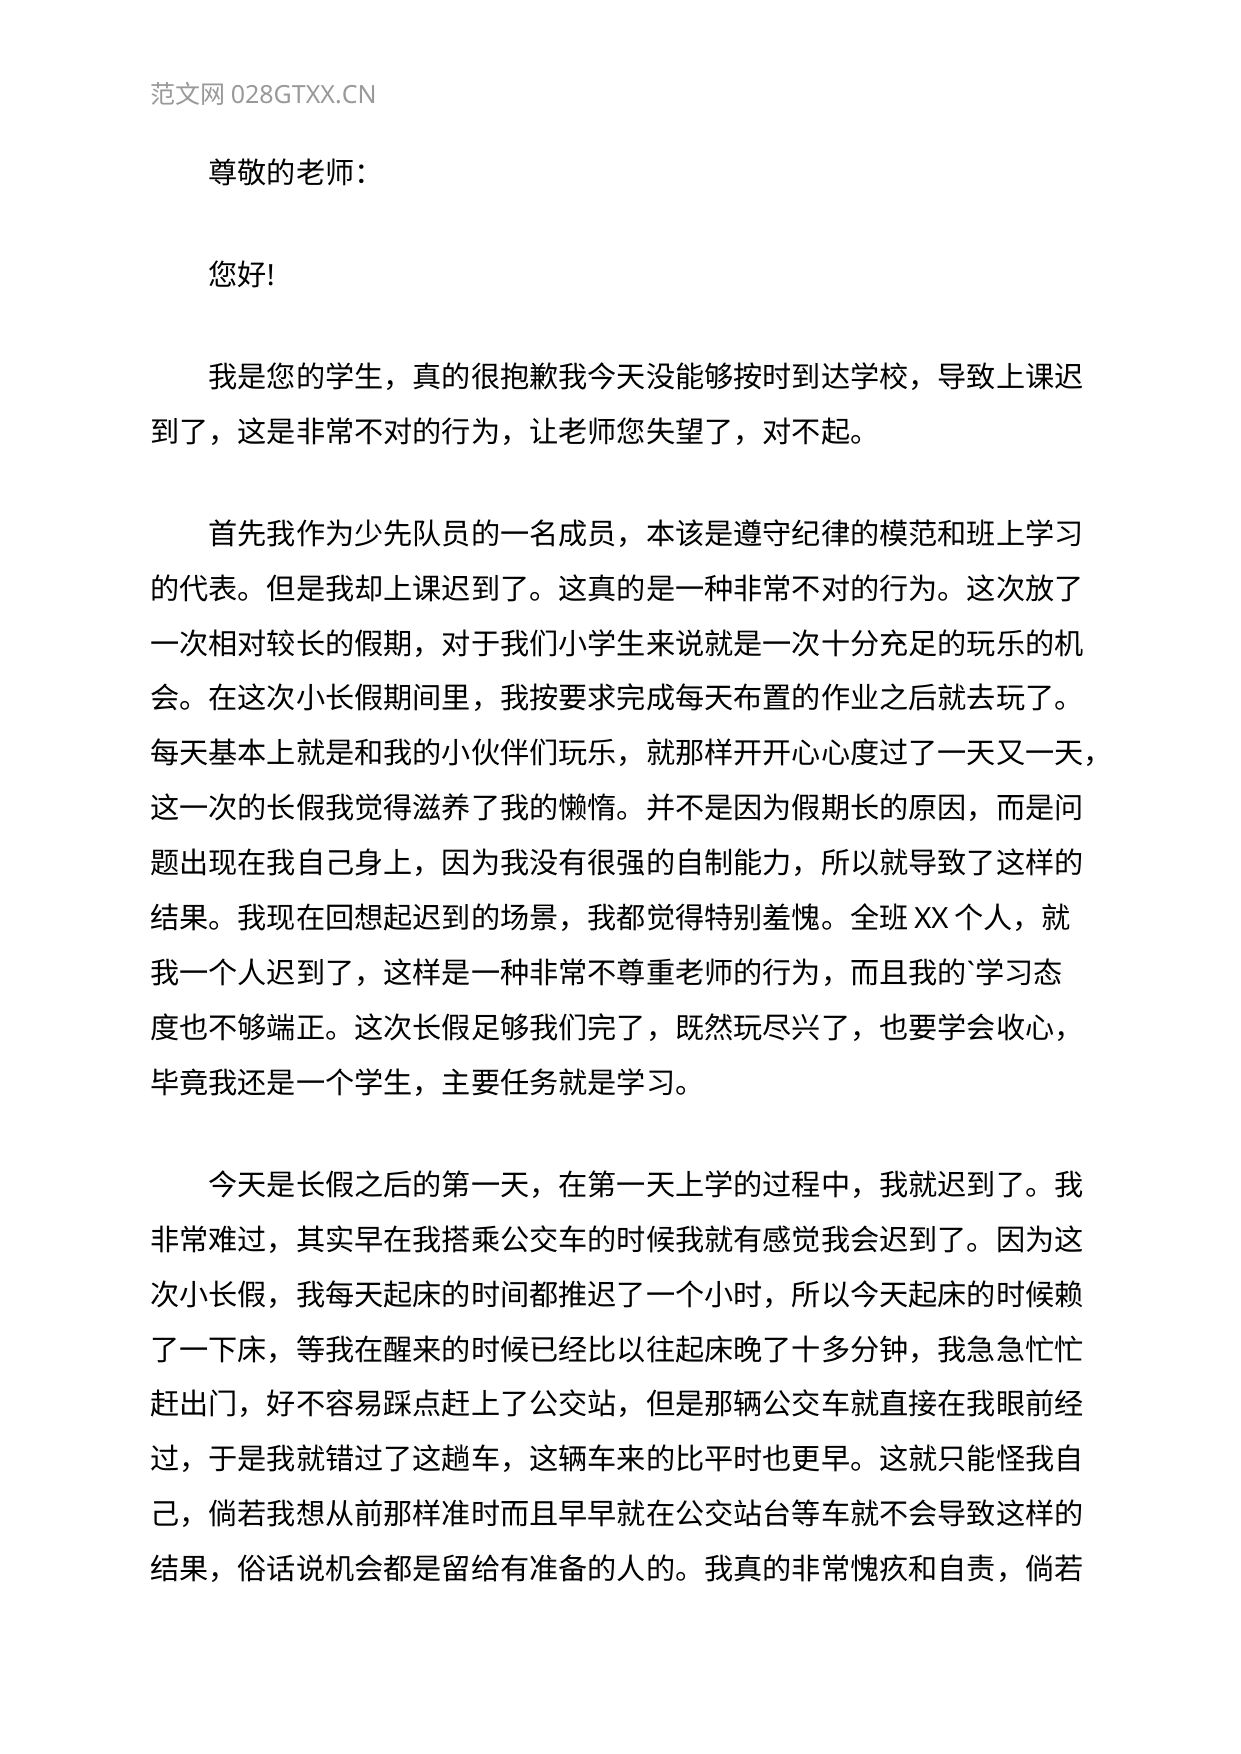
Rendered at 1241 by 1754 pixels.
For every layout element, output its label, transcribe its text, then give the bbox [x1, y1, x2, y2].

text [150, 1161, 1090, 1588]
text 首先我作为少先队员的一名成员，本该是遵守纪律的模范和班上学习的代表。但是我却上课迟到了。这真的是一种非常不对的行为。这次放了一次相对较长的假期，对于我们小学生来说就是一次十分充足的玩乐的机会。在这次小长假期间里，我按要求完成每天布置的作业之后就去玩了。每天基本上就是和我的小伙伴们玩乐，就那样开开心心度过了一天又一天，这一次的长假我觉得滋养了我的懒惰。并不是因为假期长的原因，而是问题出现在我自己身上，因为我没有很强的自制能力，所以就导致了这样的结果。我现在回想起迟到的场景，我都觉得特别羞愧。全班XX个人，就我一个人迟到了，这样是一种非常不尊重老师的行为，而且我的`学习态度也不够端正。这次长假足够我们完了，既然玩尽兴了，也要学会收心，毕竟我还是一个学生，主要任务就是学习。 [150, 510, 1090, 1102]
text 您好! [150, 252, 1090, 294]
text 我是您的学生，真的很抱歉我今天没能够按时到达学校，导致上课迟到了，这是非常不对的行为，让老师您失望了，对不起。 [150, 354, 1090, 451]
text 尊敬的老师： [150, 150, 1090, 192]
